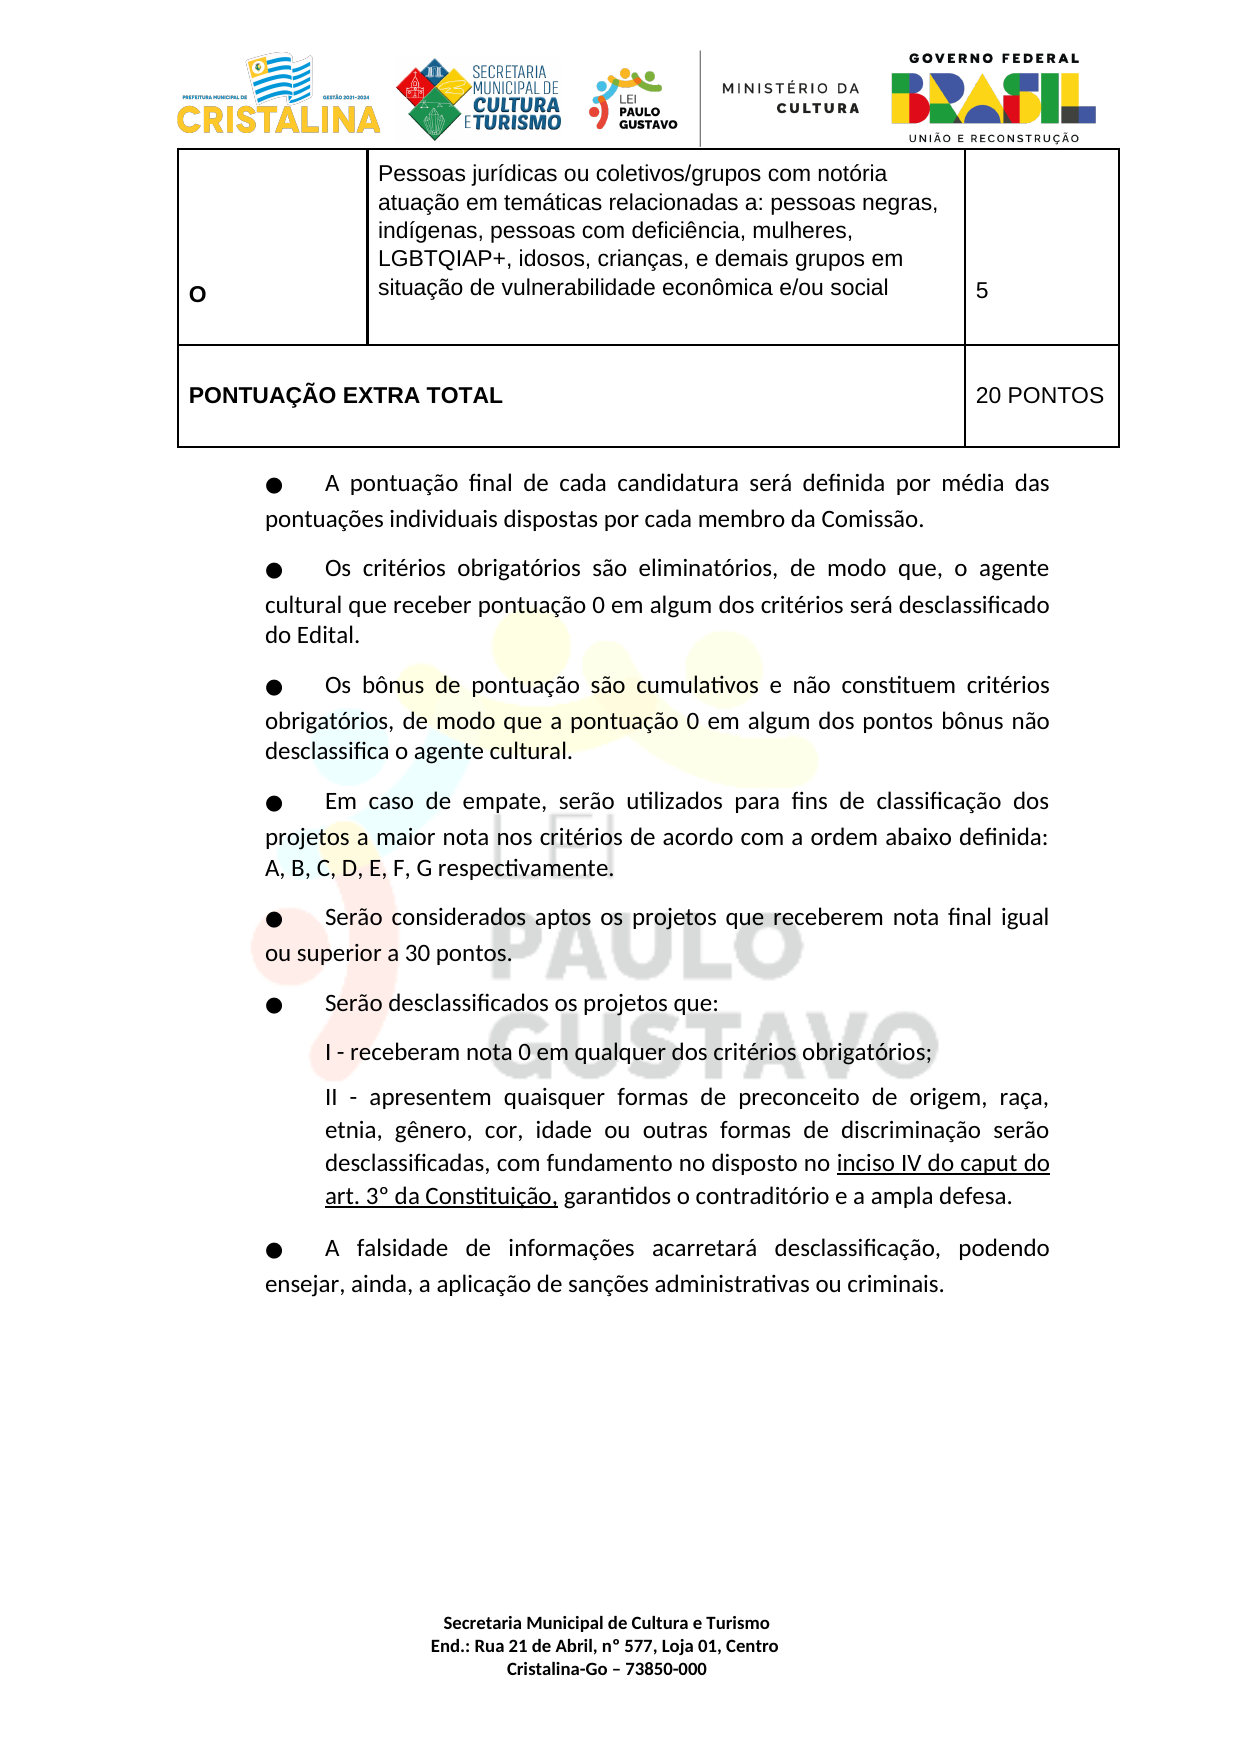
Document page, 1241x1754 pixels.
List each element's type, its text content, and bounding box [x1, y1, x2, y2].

text I - receberam nota 0 em qualquer dos critérios obrigatórios; [325, 1036, 1051, 1066]
list A pontuação final de cada candidatura será definida por média das pontuações individuais dispostas por cada membro da Comissão. [265, 460, 1051, 533]
table_cell 20 PONTOS [966, 346, 1118, 446]
list Os bônus de pontuação são cumulativos e não constituem critérios obrigatórios, de modo que a pontuação 0 em algum dos pontos bônus não desclassifica o agente cultural. [265, 662, 1051, 766]
table_cell O [179, 150, 366, 344]
text II - apresentem quaisquer formas de preconceito de origem, raça, etnia, gênero, cor, idade ou outras formas de discriminação serão desclassificadas, com fundamento no disposto no inciso IV do caput do art. 3º da Constituição, garantidos o contraditório e a ampla defesa. [325, 1081, 1051, 1210]
picture [395, 47, 1124, 147]
list Serão considerados aptos os projetos que receberem nota final igual ou superior a 30 pontos. [265, 895, 1051, 968]
table_cell 5 [966, 150, 1118, 344]
list Serão desclassificados os projetos que: [265, 981, 1051, 1023]
table_cell Pessoas jurídicas ou coletivos/grupos com notória atuação em temáticas relacionadas a: pessoas negras, indígenas, pessoas com deficiência, mulheres, LGBTQIAP+, idosos, crianças, e demais grupos em situação de vulnerabilidade econômica e/ou social [369, 150, 964, 344]
table_cell PONTUAÇÃO EXTRA TOTAL [179, 346, 964, 446]
picture [177, 52, 381, 133]
list Os critérios obrigatórios são eliminatórios, de modo que, o agente cultural que receber pontuação 0 em algum dos critérios será desclassificado do Edital. [265, 546, 1051, 650]
list Em caso de empate, serão utilizados para fins de classificação dos projetos a maior nota nos critérios de acordo com a ordem abaixo definida: A, B, C, D, E, F, G respectivamente. [265, 778, 1051, 882]
list A falsidade de informações acarretará desclassificação, podendo ensejar, ainda, a aplicação de sanções administrativas ou criminais. [265, 1225, 1051, 1298]
